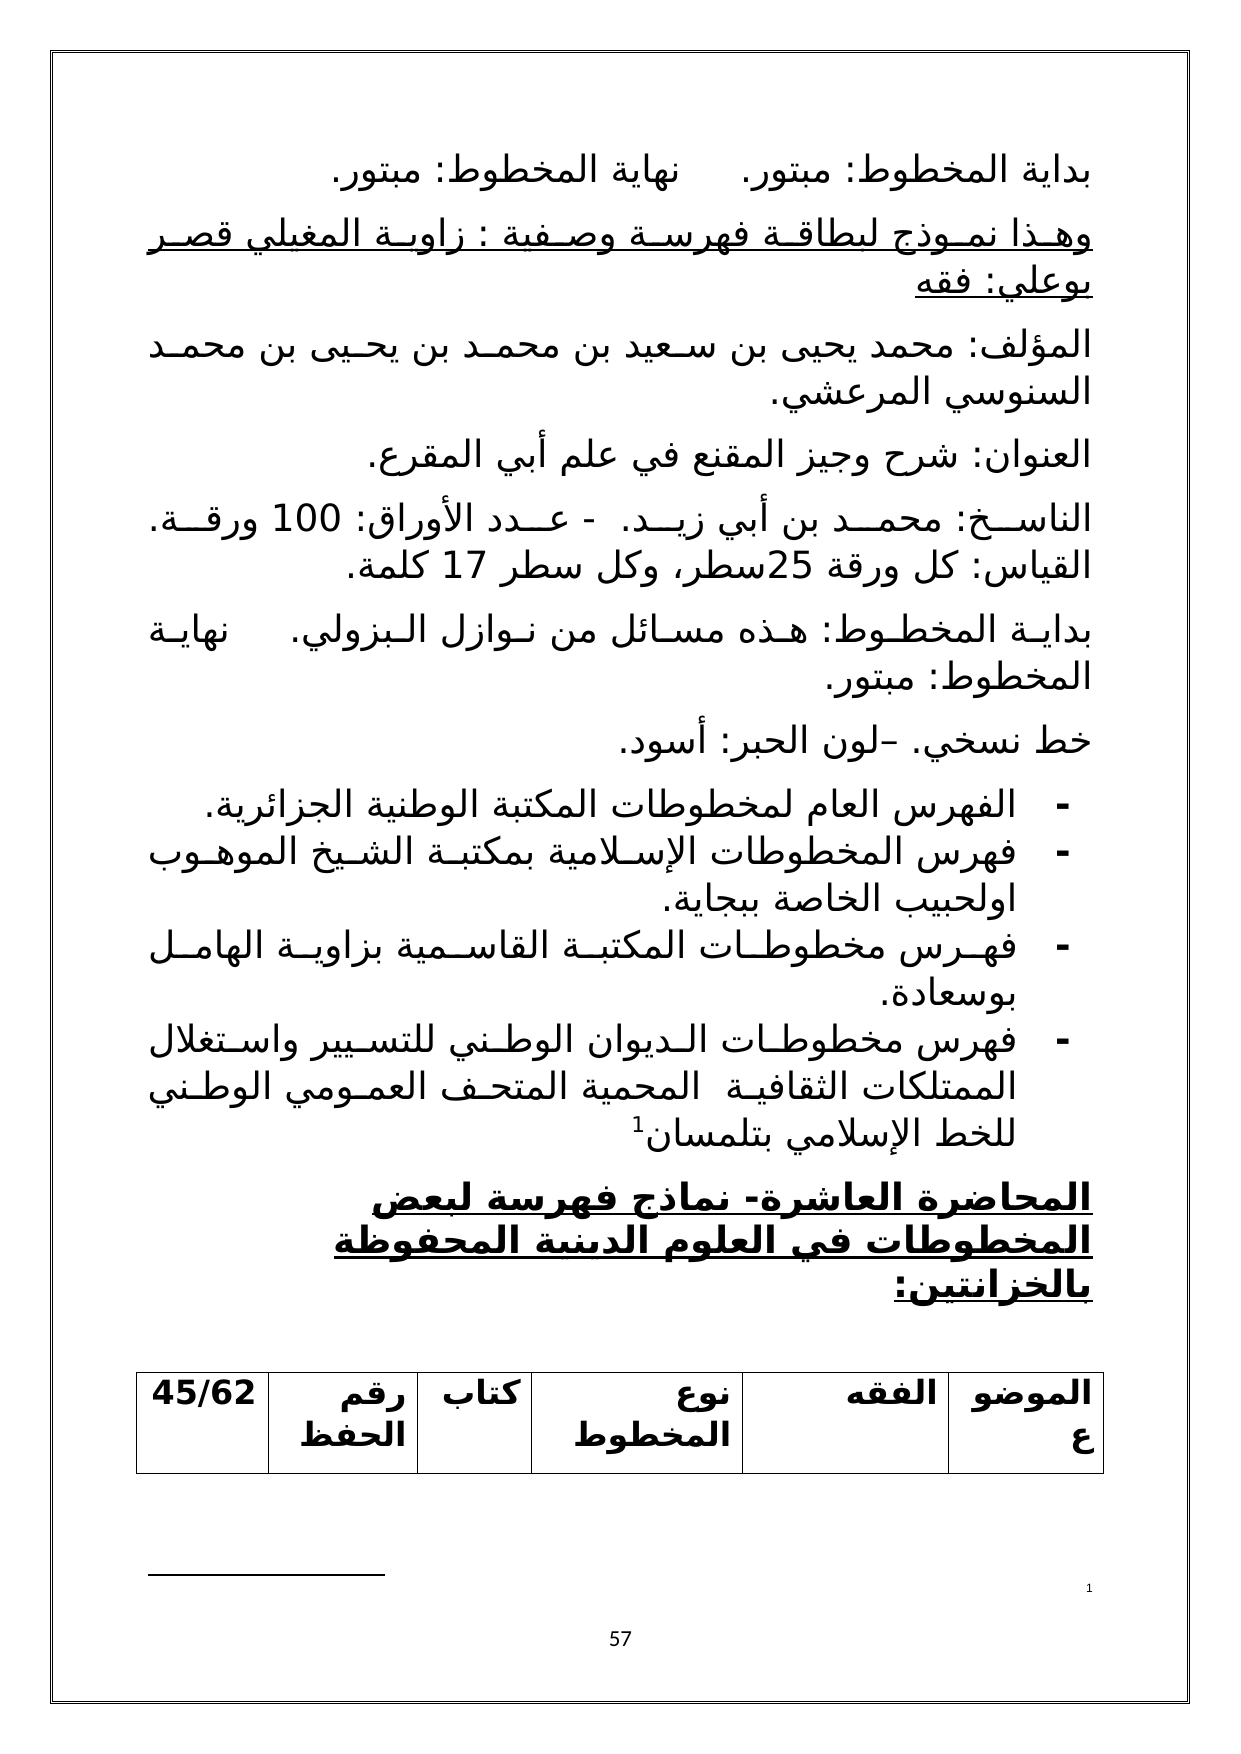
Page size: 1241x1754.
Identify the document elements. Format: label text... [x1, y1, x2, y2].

text المحاضرة العاشرة- نماذج فهرسة لبعض المخطوطات في العلوم الدينية المحفوظة بالخزانتين: [148, 1176, 1093, 1306]
table_header نوع المخطوط [532, 1373, 742, 1473]
list فهرس المخطوطات الإسلامية بمكتبة الشيخ الموهوب اولحبيب الخاصة ببجاية. [148, 829, 1055, 920]
list فهرس مخطوطات المكتبة القاسمية بزاوية الهامل بوسعادة. [148, 923, 1055, 1014]
list فهرس مخطوطات الديوان الوطني للتسيير واستغلال الممتلكات الثقافية المحمية المتحف العمومي الوطني للخط الإسلامي بتلمسان [148, 1018, 1055, 1155]
table_header كتاب [418, 1373, 531, 1473]
text الناسخ: محمد بن أبي زيد. - عدد الأوراق: 100 ورقة. القياس: كل ورقة 25سطر، وكل سطر 17 كلمة. [148, 497, 1093, 587]
table_header رقم الحفظ [269, 1373, 417, 1473]
text وهذا نموذج لبطاقة فهرسة وصفية : زاوية المغيلي قصر بوعلي: فقه [148, 251, 1093, 302]
text بداية المخطوط: مبتور. نهاية المخطوط: مبتور. [148, 148, 1093, 191]
text بداية المخطوط: هذه مسائل من نوازل البزولي. نهاية المخطوط: مبتور. [148, 608, 1093, 698]
text وهذا نموذج لبطاقة فهرسة وصفية : زاوية المغيلي قصر بوعلي: فقه [148, 211, 1093, 249]
text خط نسخي. –لون الحبر: أسود. [148, 718, 1093, 762]
list الفهرس العام لمخطوطات المكتبة الوطنية الجزائرية. [148, 782, 1055, 826]
table_header الموضوع [949, 1373, 1103, 1473]
text المؤلف: محمد يحيى بن سعيد بن محمد بن يحيى بن محمد السنوسي المرعشي. [148, 322, 1093, 413]
table_header 45/62 [137, 1373, 268, 1473]
text العنوان: شرح وجيز المقنع في علم أبي المقرع. [148, 433, 1093, 477]
table_header الفقه [743, 1373, 948, 1473]
